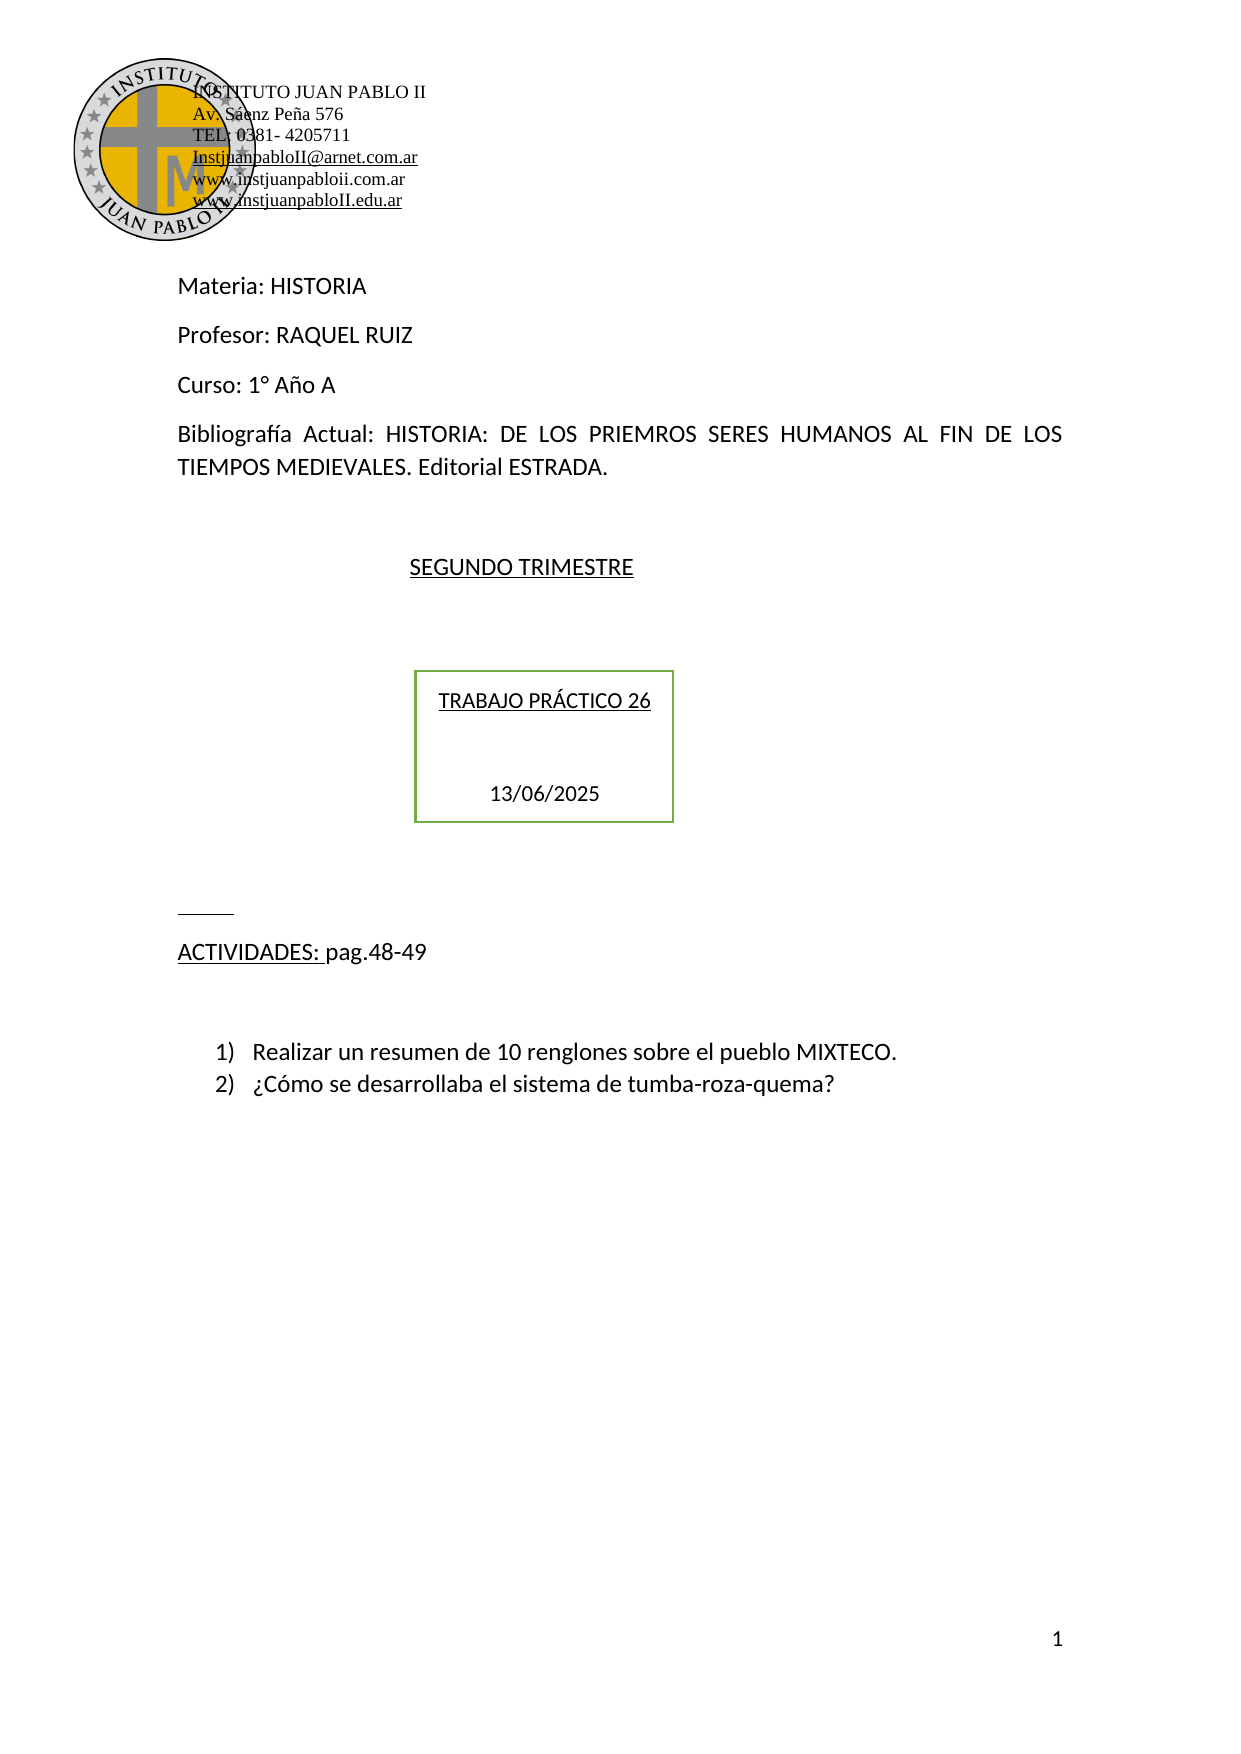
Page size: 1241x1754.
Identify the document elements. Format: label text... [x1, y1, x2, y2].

list Realizar un resumen de 10 renglones sobre el pueblo MIXTECO. [215, 1036, 1063, 1066]
text Profesor: RAQUEL RUIZ [177, 319, 1063, 350]
text Materia: HISTORIA [177, 270, 1063, 300]
text Curso: 1° Año A [177, 369, 1063, 399]
list ¿Cómo se desarrollaba el sistema de tumba-roza-quema? [215, 1069, 1063, 1099]
text ACTIVIDADES: pag.48-49 [177, 937, 1063, 967]
text SEGUNDO TRIMESTRE [177, 551, 1063, 581]
picture [73, 58, 256, 245]
text Bibliografía Actual: HISTORIA: DE LOS PRIEMROS SERES HUMANOS AL FIN DE LOS TIEMPOS MEDIEVALES. Editorial ESTRADA. [177, 419, 1063, 482]
